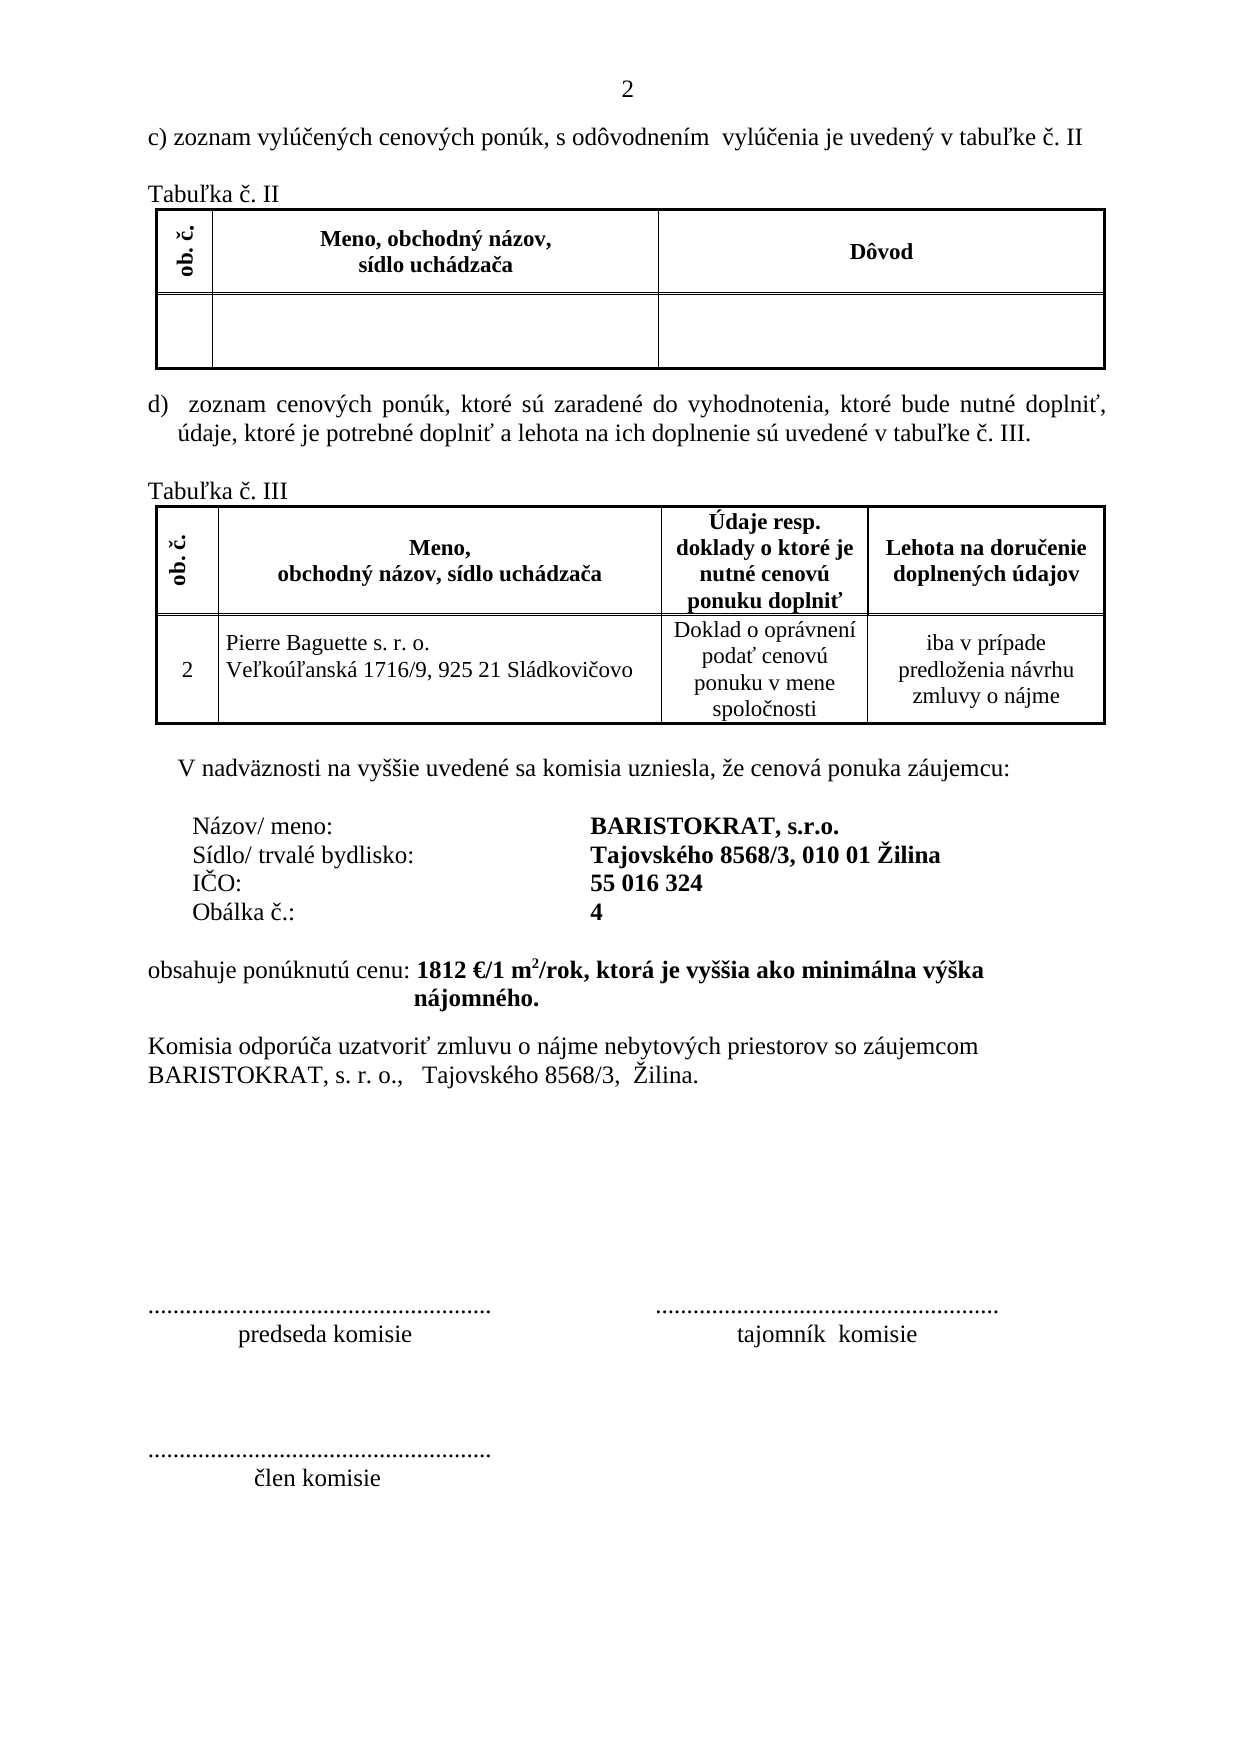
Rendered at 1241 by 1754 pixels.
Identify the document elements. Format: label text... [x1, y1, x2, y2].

text člen komisie [148, 1463, 1107, 1491]
text Sídlo/ trvalé bydlisko: Tajovského 8568/3, 010 01 Žilina [148, 840, 1107, 868]
table_cell [659, 295, 1103, 367]
text predseda komisie tajomník komisie [148, 1319, 1107, 1348]
text c) zoznam vylúčených cenových ponúk, s odôvodnením vylúčenia je uvedený v tabuľke č. II [148, 122, 1107, 150]
table_cell [213, 295, 658, 367]
table_cell Pierre Baguette s. r. o. Veľkoúľanská 1716/9, 925 21 Sládkovičovo [219, 616, 661, 722]
text Obálka č.: 4 [148, 897, 1107, 926]
table_cell 2 [158, 616, 218, 722]
table_header Údaje resp. doklady o ktoré je nutné cenovú ponuku doplniť [662, 508, 867, 613]
text V nadväznosti na vyššie uvedené sa komisia uzniesla, že cenová ponuka záujemcu: [148, 753, 1107, 782]
table_header Meno, obchodný názov, sídlo uchádzača [219, 508, 661, 613]
text Názov/ meno: BARISTOKRAT, s.r.o. [148, 811, 1107, 840]
table_header ob. č. [158, 508, 218, 613]
text d) zoznam cenových ponúk, ktoré sú zaradené do vyhodnotenia, ktoré bude nutné doplniť, údaje, ktoré je potrebné doplniť a lehota na ich doplnenie sú uvedené v tabuľke č. III. [148, 389, 1107, 447]
table_cell [158, 295, 212, 367]
text Komisia odporúča uzatvoriť zmluvu o nájme nebytových priestorov so záujemcom BARISTOKRAT, s. r. o., Tajovského 8568/3, Žilina. [148, 1031, 1107, 1089]
table_header Lehota na doručenie doplnených údajov [869, 508, 1103, 613]
table_cell Doklad o oprávnení podať cenovú ponuku v mene spoločnosti [662, 616, 867, 722]
table_header ob. č. [158, 211, 212, 292]
text Tabuľka č. II [148, 179, 1107, 208]
table_cell iba v prípade predloženia návrhu zmluvy o nájme [868, 616, 1103, 722]
text Tabuľka č. III [148, 476, 1107, 504]
table_header Dôvod [659, 211, 1103, 292]
text obsahuje ponúknutú cenu: 1812 €/1 m2/rok, ktorá je vyššia ako minimálna výška nájomného. [148, 955, 1107, 1012]
text ....................................................... ....................................................... [148, 1290, 1107, 1319]
table_header Meno, obchodný názov, sídlo uchádzača [213, 211, 658, 292]
text ....................................................... [148, 1434, 1107, 1463]
text IČO: 55 016 324 [148, 868, 1107, 897]
